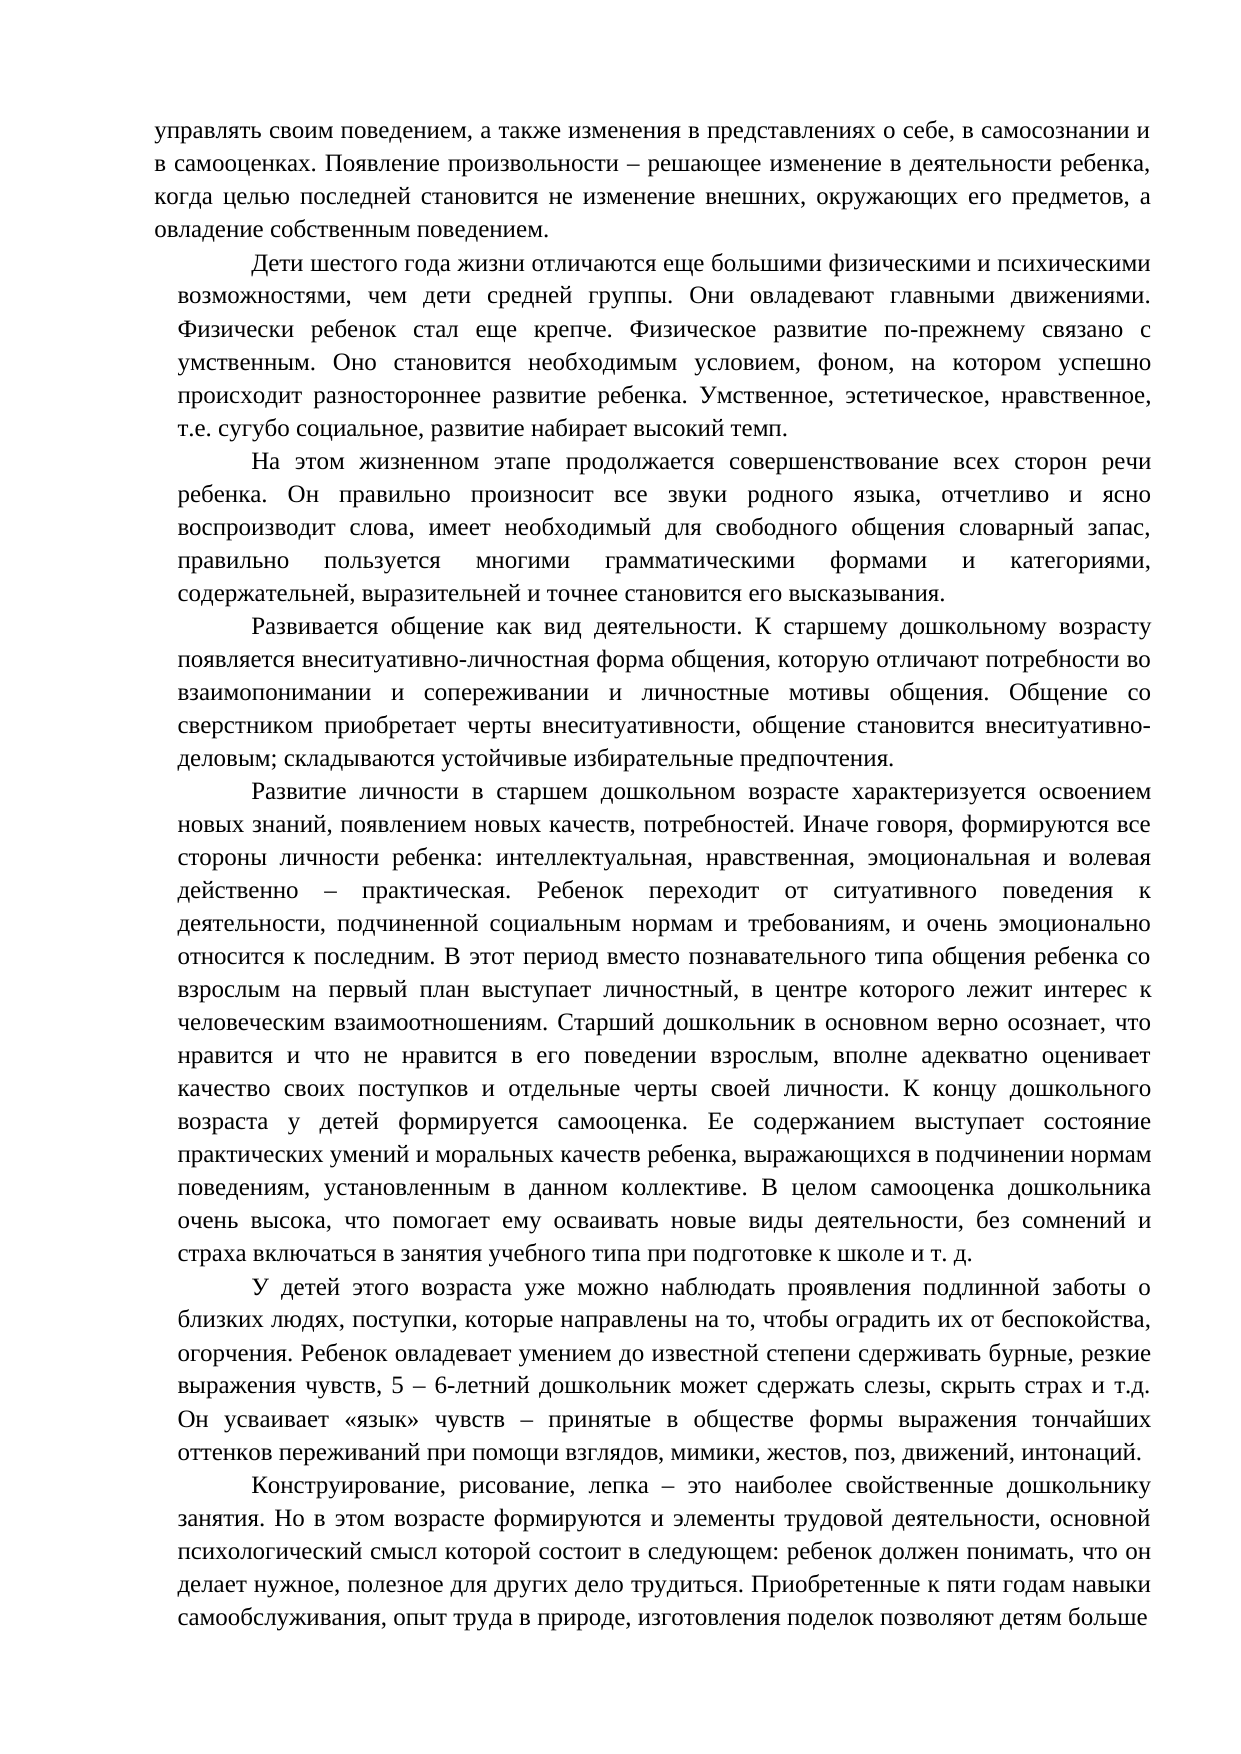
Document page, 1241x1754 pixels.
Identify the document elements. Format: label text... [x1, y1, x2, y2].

text Дети шестого года жизни отличаются еще большими физическими и психическими возможностями, чем дети средней группы. Они овладевают главными движениями. Физически ребенок стал еще крепче. Физическое развитие по-прежнему связано с умственным. Оно становится необходимым условием, фоном, на котором успешно происходит разностороннее развитие ребенка. Умственное, эстетическое, нравственное, т.е. сугубо социальное, развитие набирает высокий темп. [177, 248, 1152, 441]
text управлять своим поведением, а также изменения в представлениях о себе, в самосознании и в самооценках. Появление произвольности – решающее изменение в деятельности ребенка, когда целью последней становится не изменение внешних, окружающих его предметов, а овладение собственным поведением. [154, 115, 1152, 243]
text У детей этого возраста уже можно наблюдать проявления подлинной заботы о близких людях, поступки, которые направлены на то, чтобы оградить их от беспокойства, огорчения. Ребенок овладевает умением до известной степени сдерживать бурные, резкие выражения чувств, 5 – 6-летний дошкольник может сдержать слезы, скрыть страх и т.д. Он усваивает «язык» чувств – принятые в обществе формы выражения тончайших оттенков переживаний при помощи взглядов, мимики, жестов, поз, движений, интонаций. [177, 1272, 1152, 1465]
text Развитие личности в старшем дошкольном возрасте характеризуется освоением новых знаний, появлением новых качеств, потребностей. Иначе говоря, формируются все стороны личности ребенка: интеллектуальная, нравственная, эмоциональная и волевая действенно – практическая. Ребенок переходит от ситуативного поведения к деятельности, подчиненной социальным нормам и требованиям, и очень эмоционально относится к последним. В этот период вместо познавательного типа общения ребенка со взрослым на первый план выступает личностный, в центре которого лежит интерес к человеческим взаимоотношениям. Старший дошкольник в основном верно осознает, что нравится и что не нравится в его поведении взрослым, вполне адекватно оценивает качество своих поступков и отдельные черты своей личности. К концу дошкольного возраста у детей формируется самооценка. Ее содержанием выступает состояние практических умений и моральных качеств ребенка, выражающихся в подчинении нормам поведениям, установленным в данном коллективе. В целом самооценка дошкольника очень высока, что помогает ему осваивать новые виды деятельности, без сомнений и страха включаться в занятия учебного типа при подготовке к школе и т. д. [177, 776, 1152, 1267]
text Конструирование, рисование, лепка – это наиболее свойственные дошкольнику занятия. Но в этом возрасте формируются и элементы трудовой деятельности, основной психологический смысл которой состоит в следующем: ребенок должен понимать, что он делает нужное, полезное для других дело трудиться. Приобретенные к пяти годам навыки самообслуживания, опыт труда в природе, изготовления поделок позволяют детям больше [177, 1470, 1152, 1631]
text На этом жизненном этапе продолжается совершенствование всех сторон речи ребенка. Он правильно произносит все звуки родного языка, отчетливо и ясно воспроизводит слова, имеет необходимый для свободного общения словарный запас, правильно пользуется многими грамматическими формами и категориями, содержательней, выразительней и точнее становится его высказывания. [177, 446, 1152, 607]
text Развивается общение как вид деятельности. К старшему дошкольному возрасту появляется внеситуативно-личностная форма общения, которую отличают потребности во взаимопонимании и сопереживании и личностные мотивы общения. Общение со сверстником приобретает черты внеситуативности, общение становится внеситуативно- деловым; складываются устойчивые избирательные предпочтения. [177, 611, 1152, 772]
